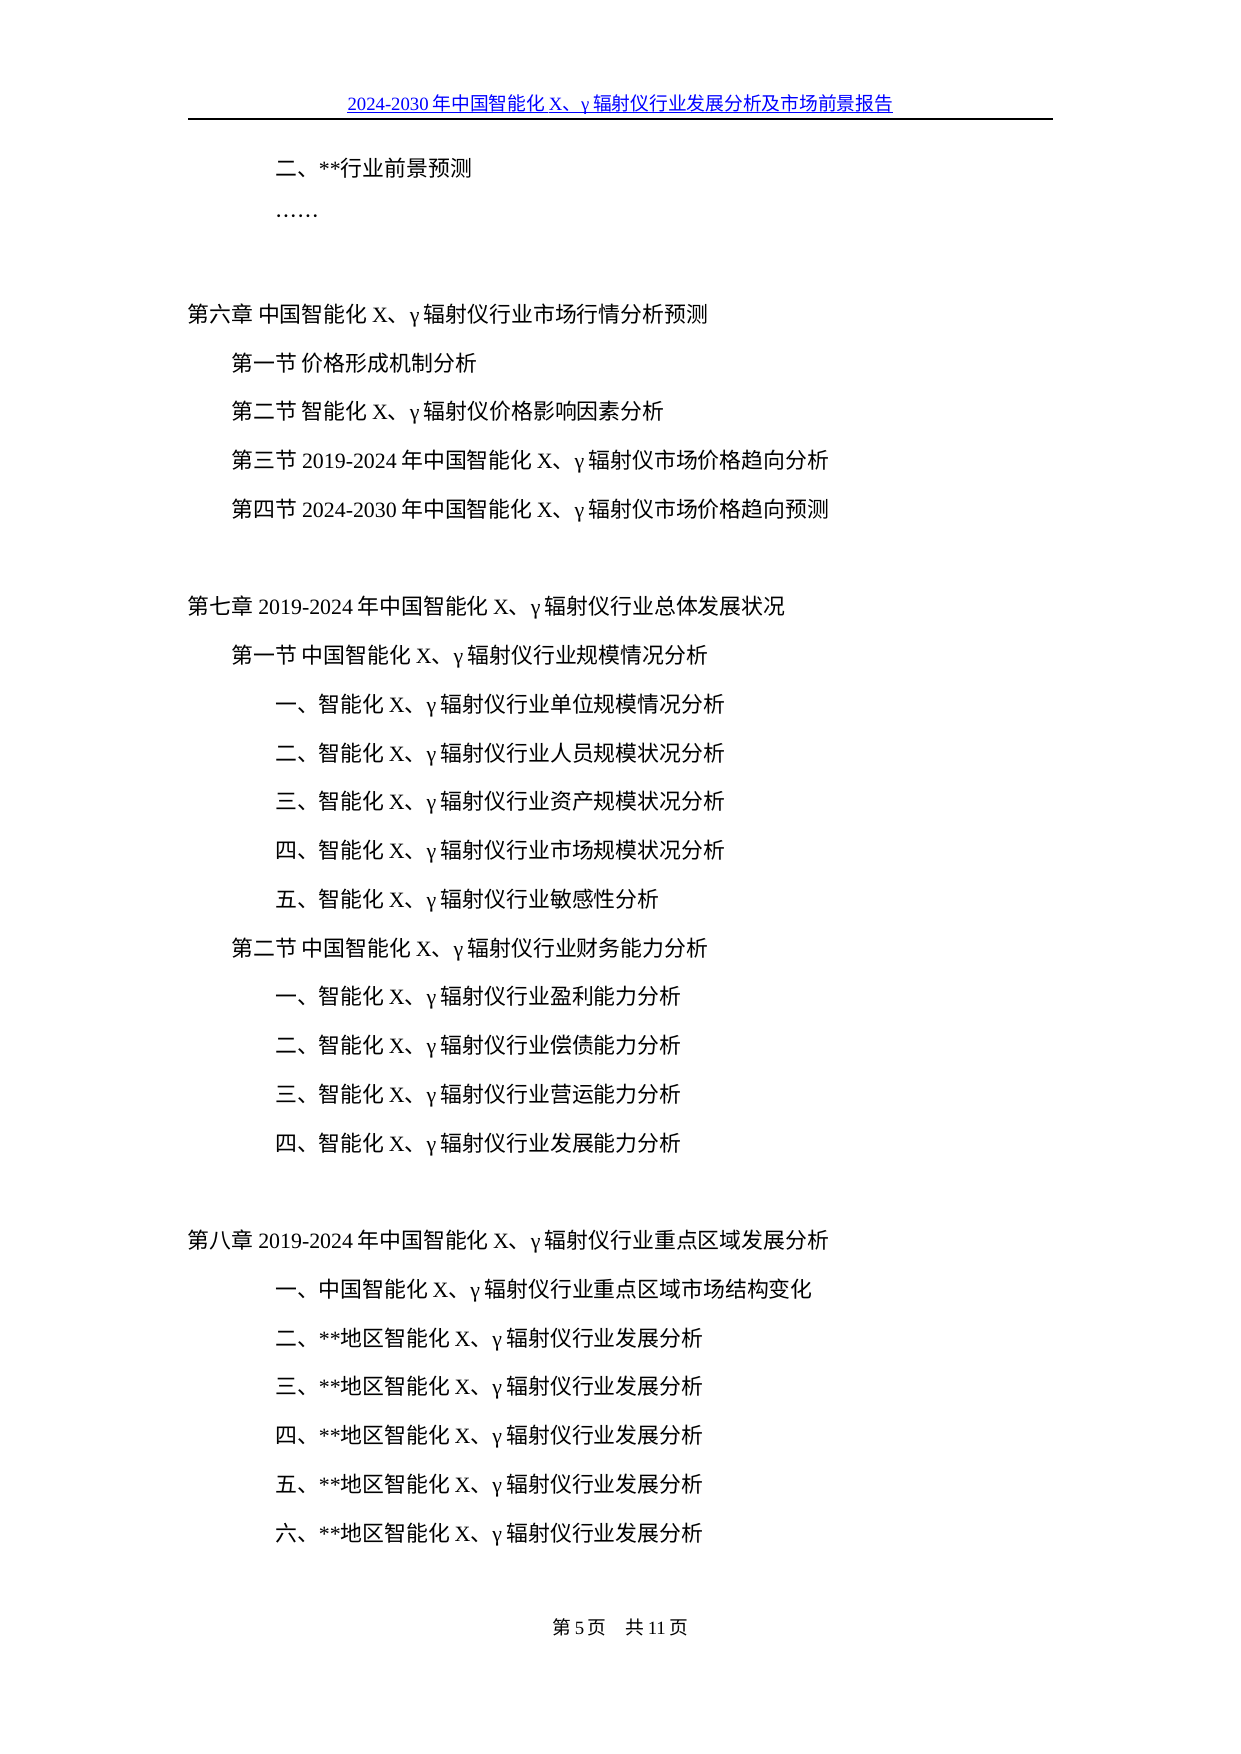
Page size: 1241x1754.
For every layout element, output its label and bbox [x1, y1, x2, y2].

text [187, 150, 1053, 1548]
